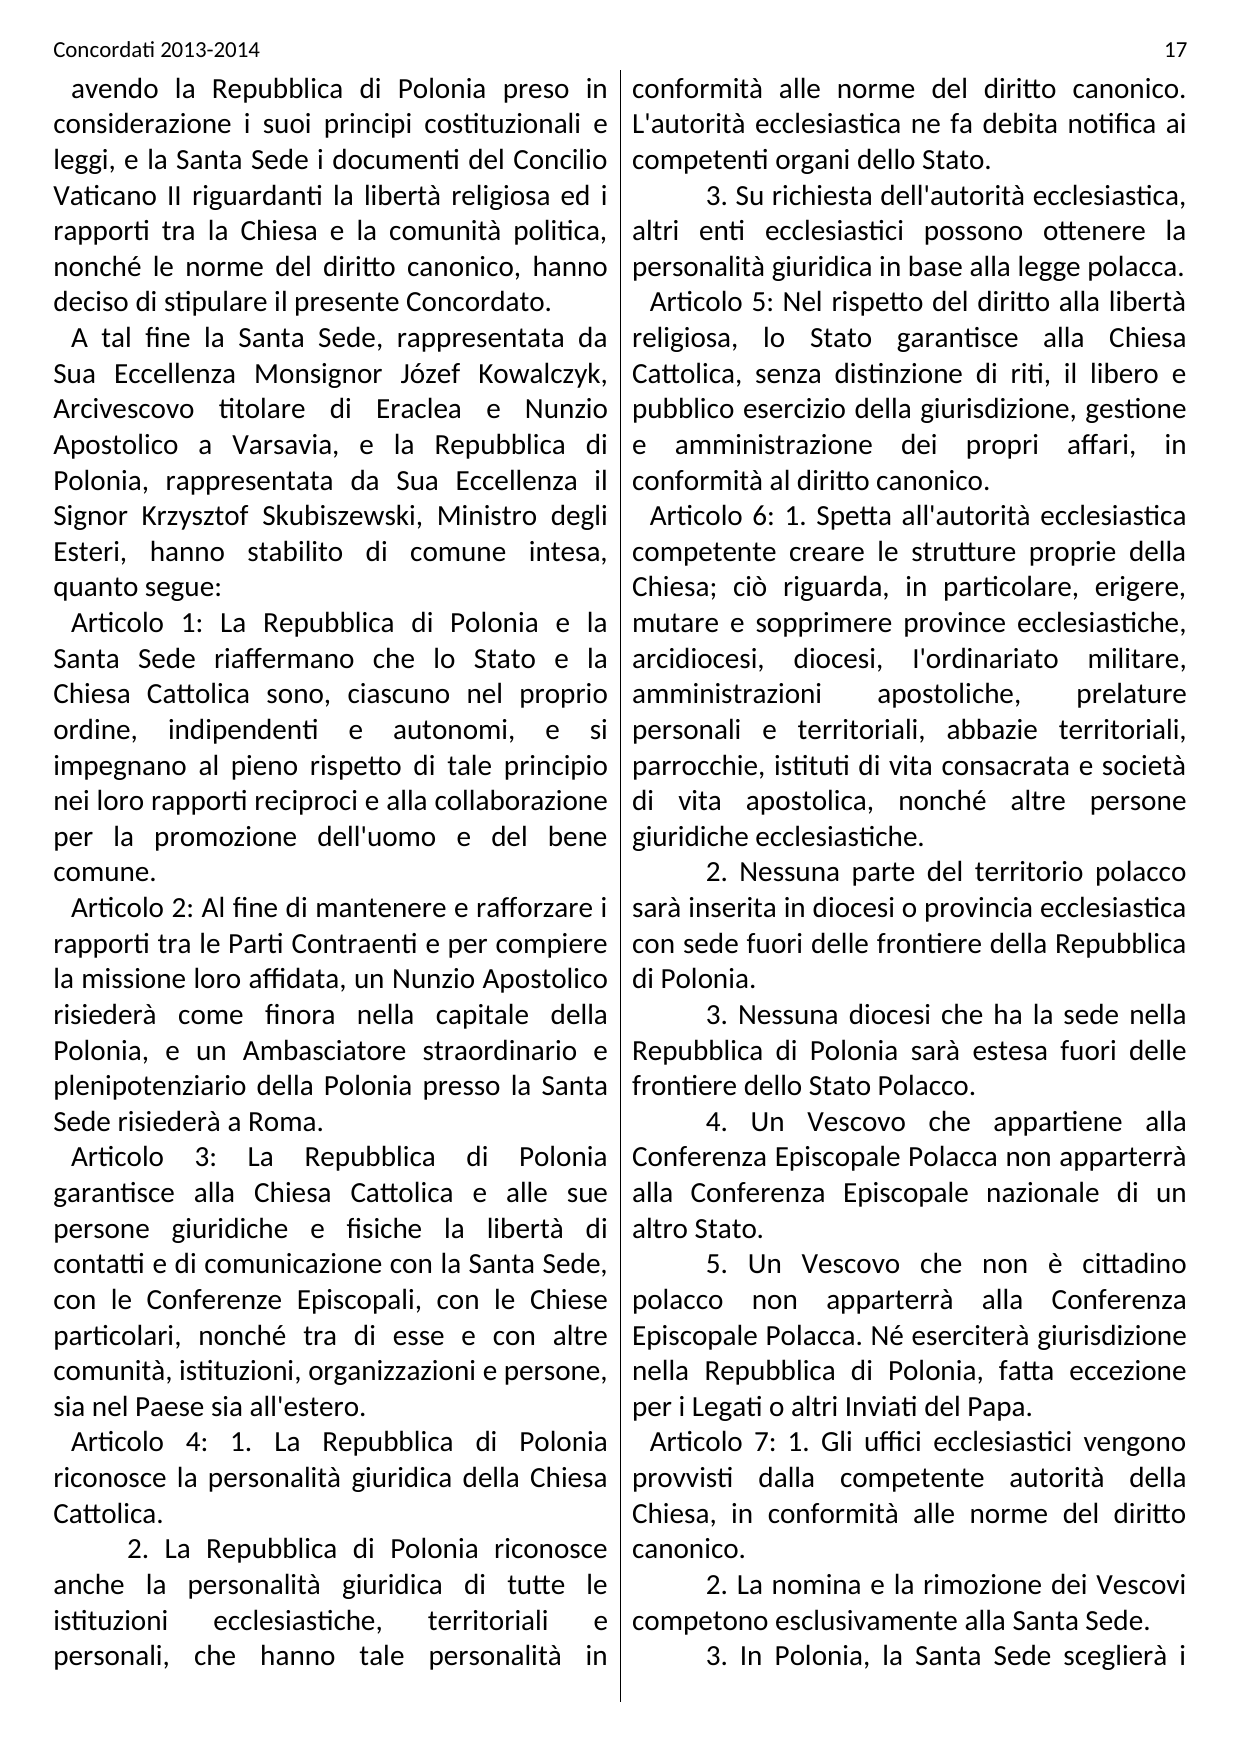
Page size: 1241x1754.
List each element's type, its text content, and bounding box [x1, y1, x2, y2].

text 2. La nomina e la rimozione dei Vescovi competono esclusivamente alla Santa Sede. [632, 1566, 1187, 1637]
text Articolo 5: Nel rispetto del diritto alla libertà religiosa, lo Stato garantisce alla Chiesa Cattolica, senza distinzione di riti, il libero e pubblico esercizio della giurisdizione, gestione e amministrazione dei propri affari, in conformità al diritto canonico. [632, 283, 1187, 497]
text Articolo 2: Al fine di mantenere e rafforzare i rapporti tra le Parti Contraenti e per compiere la missione loro affidata, un Nunzio Apostolico risiederà come finora nella capitale della Polonia, e un Ambasciatore straordinario e plenipotenziario della Polonia presso la Santa Sede risiederà a Roma. [53, 889, 608, 1138]
text avendo la Repubblica di Polonia preso in considerazione i suoi principi costituzionali e leggi, e la Santa Sede i documenti del Concilio Vaticano II riguardanti la libertà religiosa ed i rapporti tra la Chiesa e la comunità politica, nonché le norme del diritto canonico, hanno deciso di stipulare il presente Concordato. [53, 70, 608, 319]
text 2. Nessuna parte del territorio polacco sarà inserita in diocesi o provincia ecclesiastica con sede fuori delle frontiere della Repubblica di Polonia. [632, 853, 1187, 996]
text 2. La Repubblica di Polonia riconosce anche la personalità giuridica di tutte le istituzioni ecclesiastiche, territoriali e personali, che hanno tale personalità in conformità alle norme del diritto canonico. L'autorità ecclesiastica ne fa debita notifica ai competenti organi dello Stato. [632, 70, 1187, 177]
text 4. Un Vescovo che appartiene alla Conferenza Episcopale Polacca non apparterrà alla Conferenza Episcopale nazionale di un altro Stato. [632, 1103, 1187, 1245]
text 3. In Polonia, la Santa Sede sceglierà i Vescovi tra gli ecclesiastici che siano cittadini polacchi. [632, 1637, 1187, 1673]
text Articolo 6: 1. Spetta all'autorità ecclesiastica competente creare le strutture proprie della Chiesa; ciò riguarda, in particolare, erigere, mutare e sopprimere province ecclesiastiche, arcidiocesi, diocesi, I'ordinariato militare, amministrazioni apostoliche, prelature personali e territoriali, abbazie territoriali, parrocchie, istituti di vita consacrata e società di vita apostolica, nonché altre persone giuridiche ecclesiastiche. [632, 497, 1187, 853]
text Articolo 1: La Repubblica di Polonia e la Santa Sede riaffermano che lo Stato e la Chiesa Cattolica sono, ciascuno nel proprio ordine, indipendenti e autonomi, e si impegnano al pieno rispetto di tale principio nei loro rapporti reciproci e alla collaborazione per la promozione dell'uomo e del bene comune. [53, 604, 608, 889]
text Articolo 3: La Repubblica di Polonia garantisce alla Chiesa Cattolica e alle sue persone giuridiche e fisiche la libertà di contatti e di comunicazione con la Santa Sede, con le Conferenze Episcopali, con le Chiese particolari, nonché tra di esse e con altre comunità, istituzioni, organizzazioni e persone, sia nel Paese sia all'estero. [53, 1138, 608, 1423]
text Articolo 4: 1. La Repubblica di Polonia riconosce la personalità giuridica della Chiesa Cattolica. [53, 1423, 608, 1530]
text 3. Su richiesta dell'autorità ecclesiastica, altri enti ecclesiastici possono ottenere la personalità giuridica in base alla legge polacca. [632, 177, 1187, 283]
text 2. La Repubblica di Polonia riconosce anche la personalità giuridica di tutte le istituzioni ecclesiastiche, territoriali e personali, che hanno tale personalità in conformità alle norme del diritto canonico. L'autorità ecclesiastica ne fa debita notifica ai competenti organi dello Stato. [53, 1530, 608, 1673]
text A tal fine la Santa Sede, rappresentata da Sua Eccellenza Monsignor Józef Kowalczyk, Arcivescovo titolare di Eraclea e Nunzio Apostolico a Varsavia, e la Repubblica di Polonia, rappresentata da Sua Eccellenza il Signor Krzysztof Skubiszewski, Ministro degli Esteri, hanno stabilito di comune intesa, quanto segue: [53, 319, 608, 604]
text 5. Un Vescovo che non è cittadino polacco non apparterrà alla Conferenza Episcopale Polacca. Né eserciterà giurisdizione nella Repubblica di Polonia, fatta eccezione per i Legati o altri Inviati del Papa. [632, 1245, 1187, 1423]
text 3. Nessuna diocesi che ha la sede nella Repubblica di Polonia sarà estesa fuori delle frontiere dello Stato Polacco. [632, 996, 1187, 1103]
text Articolo 7: 1. Gli uffici ecclesiastici vengono provvisti dalla competente autorità della Chiesa, in conformità alle norme del diritto canonico. [632, 1423, 1187, 1566]
